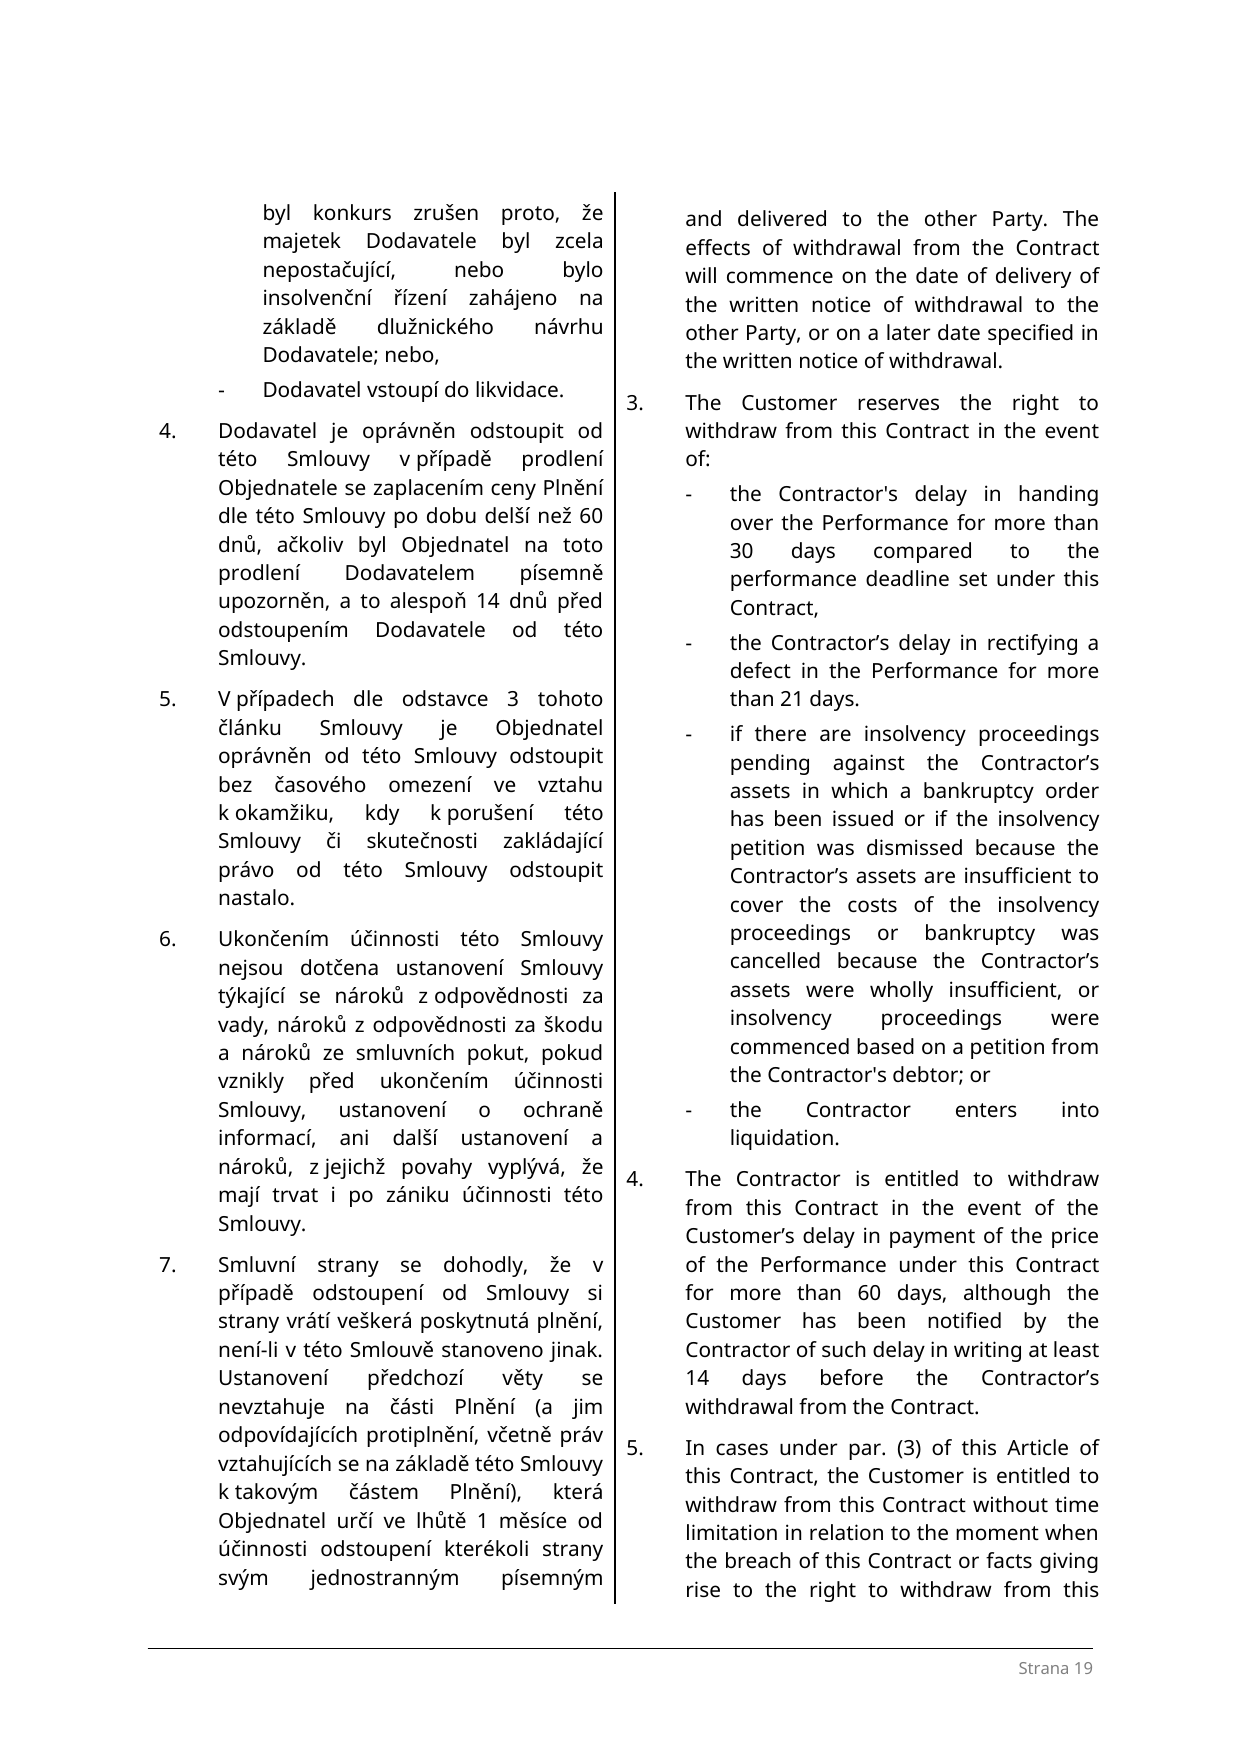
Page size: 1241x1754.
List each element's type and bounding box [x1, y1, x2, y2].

table_header [148, 192, 614, 1603]
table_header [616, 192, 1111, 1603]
